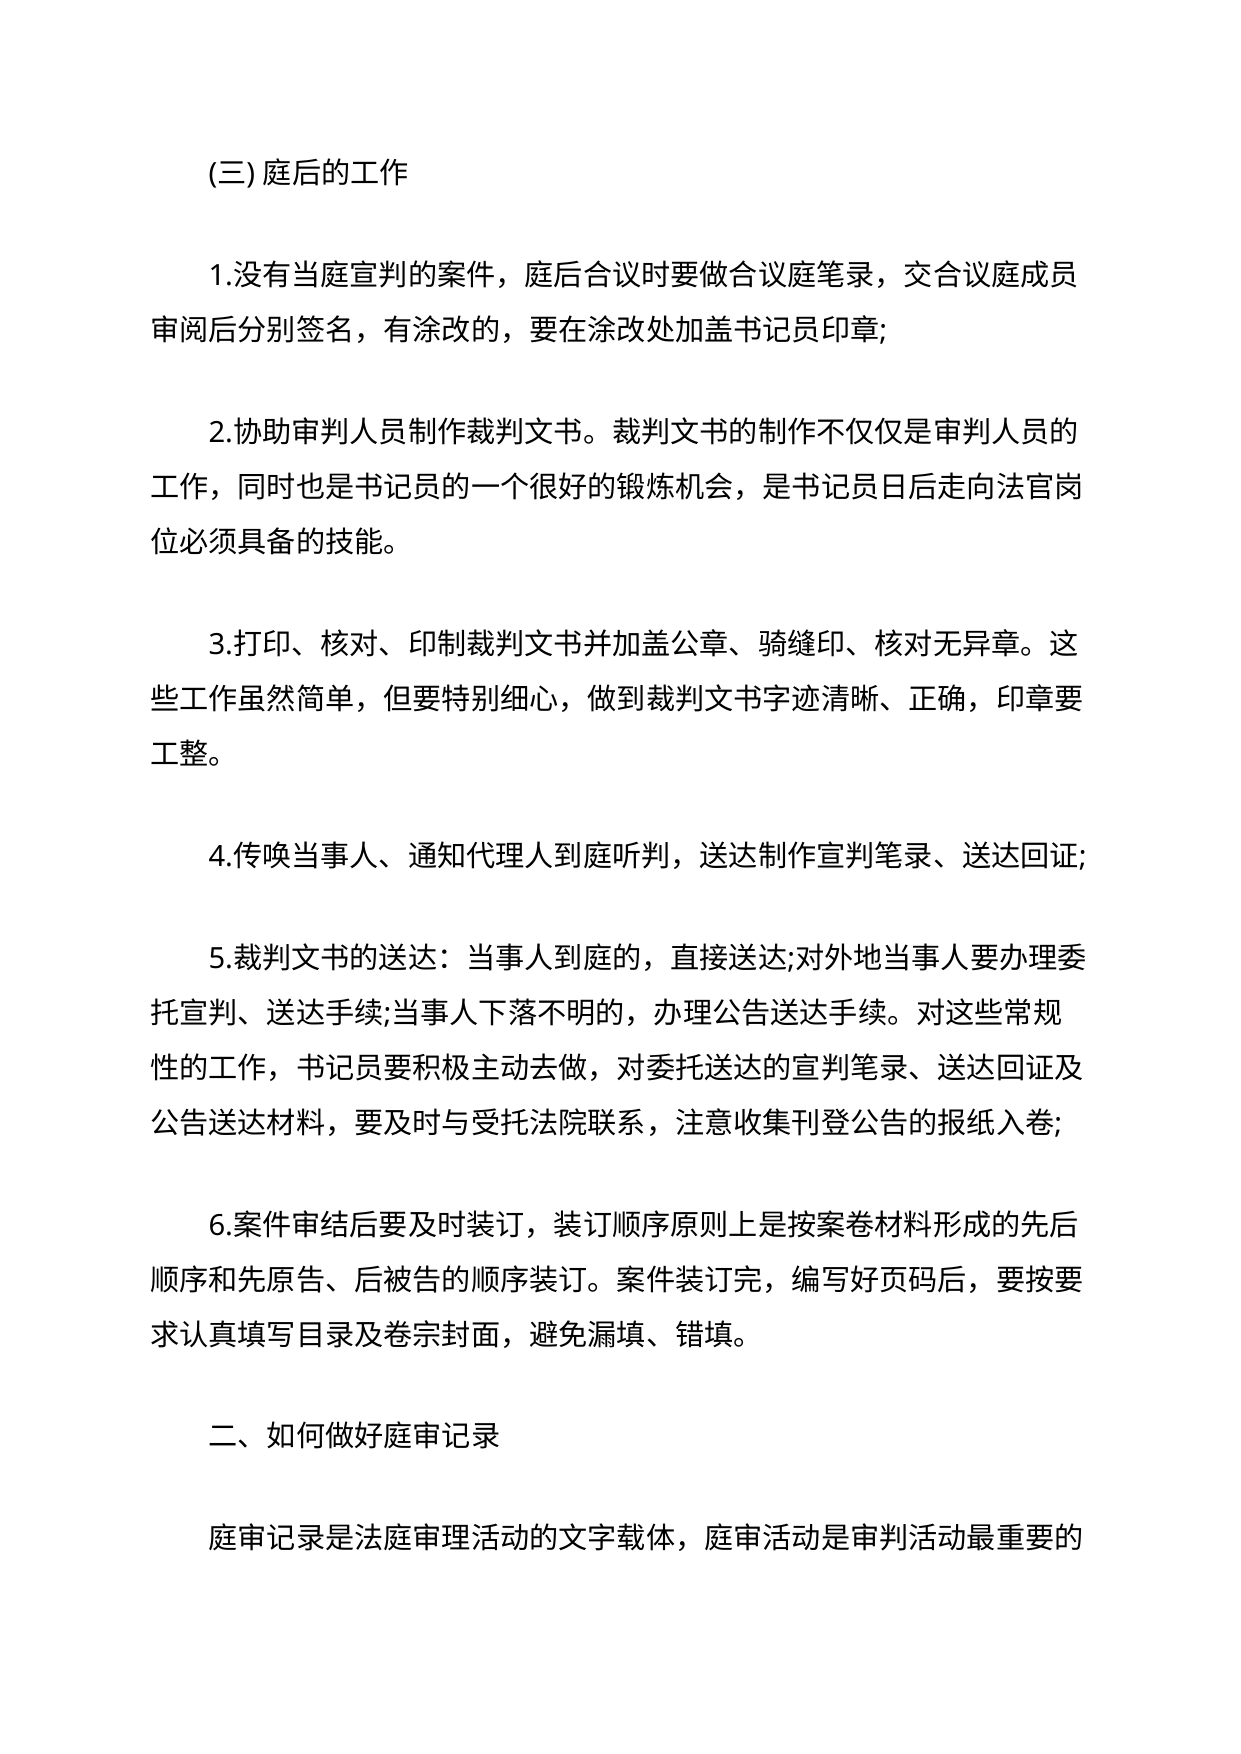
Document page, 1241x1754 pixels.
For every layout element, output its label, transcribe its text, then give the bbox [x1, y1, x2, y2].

text 二、如何做好庭审记录 [150, 1413, 1090, 1455]
text 5.裁判文书的送达：当事人到庭的，直接送达;对外地当事人要办理委托宣判、送达手续;当事人下落不明的，办理公告送达手续。对这些常规性的工作，书记员要积极主动去做，对委托送达的宣判笔录、送达回证及公告送达材料，要及时与受托法院联系，注意收集刊登公告的报纸入卷; [150, 934, 1090, 1142]
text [150, 1514, 1090, 1557]
text 4.传唤当事人、通知代理人到庭听判，送达制作宣判笔录、送达回证; [150, 832, 1090, 875]
text 1.没有当庭宣判的案件，庭后合议时要做合议庭笔录，交合议庭成员审阅后分别签名，有涂改的，要在涂改处加盖书记员印章; [150, 252, 1090, 349]
text 3.打印、核对、印制裁判文书并加盖公章、骑缝印、核对无异章。这些工作虽然简单，但要特别细心，做到裁判文书字迹清晰、正确，印章要工整。 [150, 621, 1090, 773]
text 6.案件审结后要及时装订，装订顺序原则上是按案卷材料形成的先后顺序和先原告、后被告的顺序装订。案件装订完，编写好页码后，要按要求认真填写目录及卷宗封面，避免漏填、错填。 [150, 1201, 1090, 1353]
text (三) 庭后的工作 [150, 150, 1090, 192]
text 2.协助审判人员制作裁判文书。裁判文书的制作不仅仅是审判人员的工作，同时也是书记员的一个很好的锻炼机会，是书记员日后走向法官岗位必须具备的技能。 [150, 409, 1090, 561]
